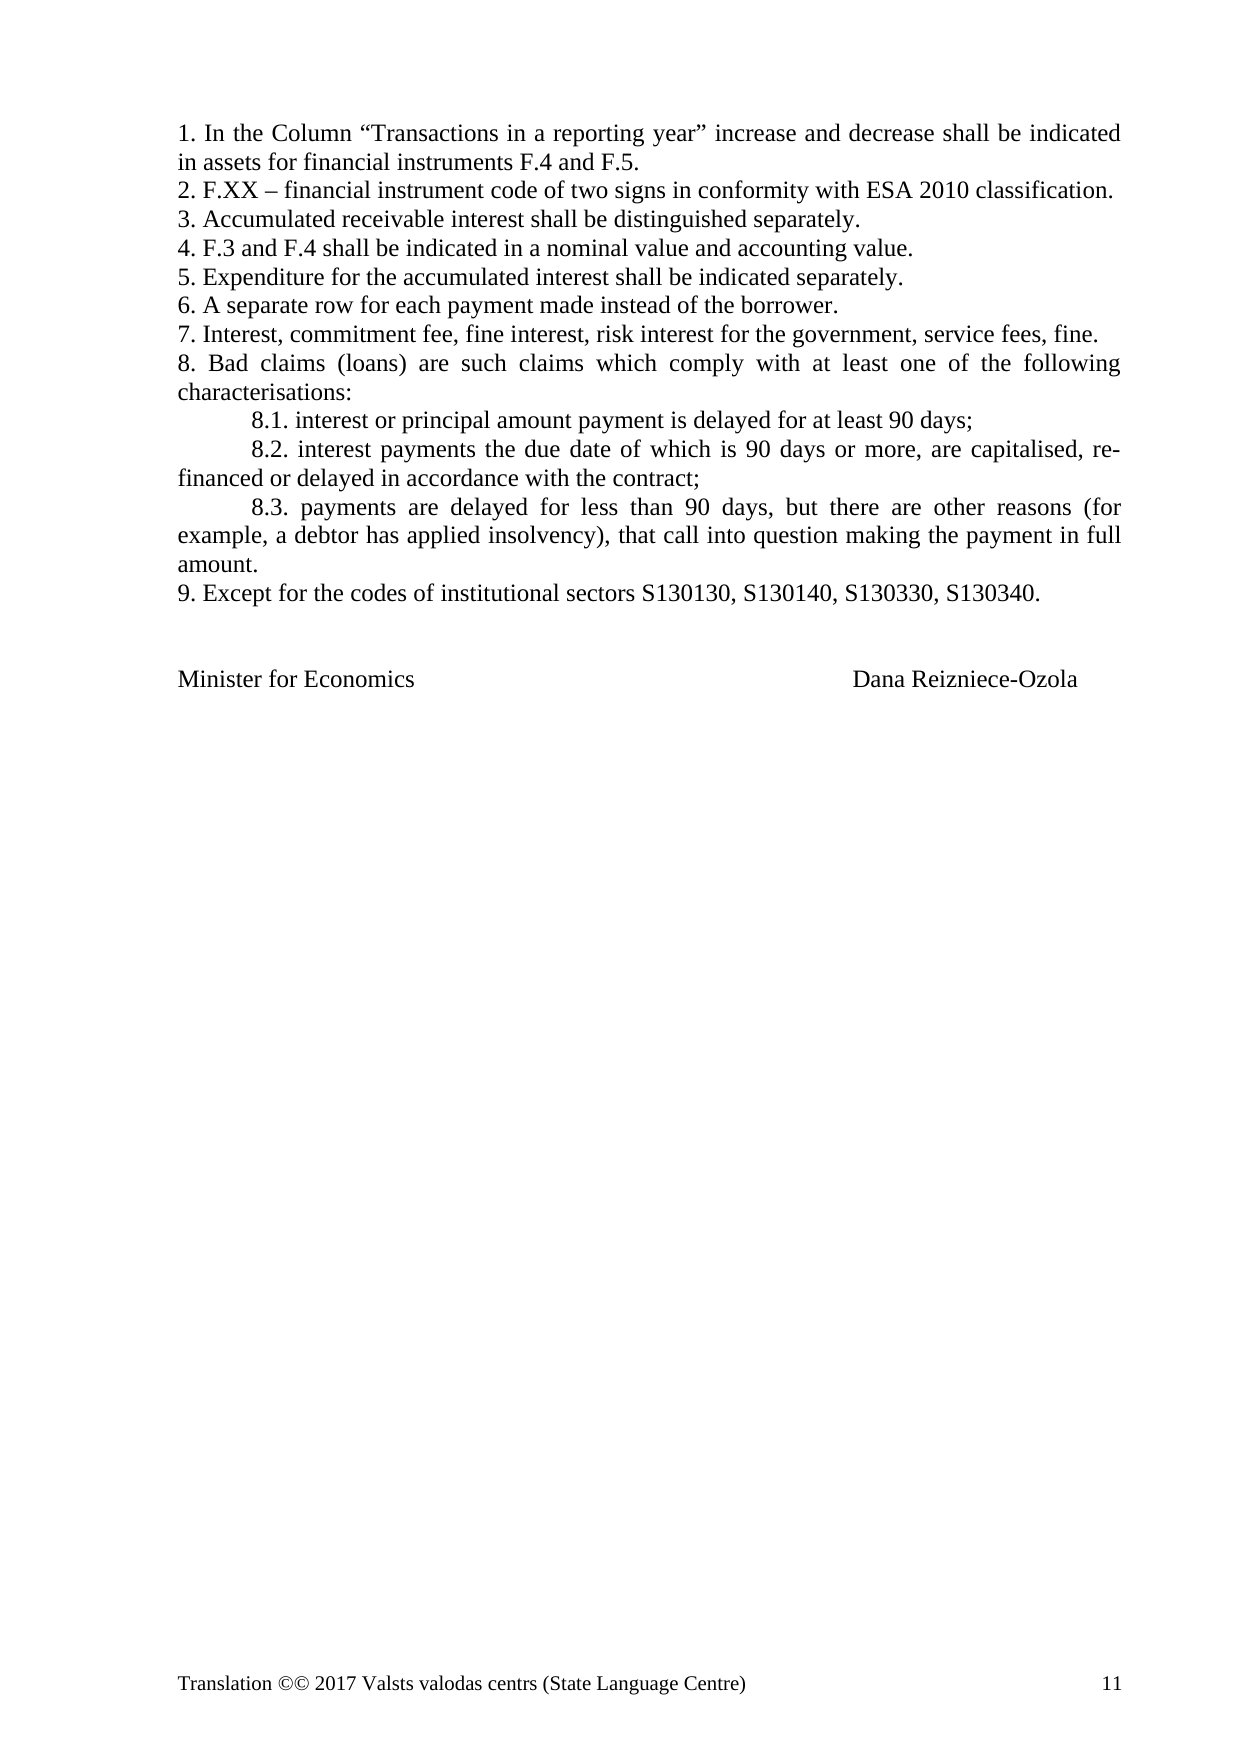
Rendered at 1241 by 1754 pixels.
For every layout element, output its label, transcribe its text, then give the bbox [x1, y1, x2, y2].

text Minister for Economics Dana Reizniece-Ozola [177, 664, 1122, 693]
text 8.2. interest payments the due date of which is 90 days or more, are capitalised, re-financed or delayed in accordance with the contract; [177, 434, 1122, 492]
text 4. F.3 and F.4 shall be indicated in a nominal value and accounting value. [177, 233, 1122, 262]
text 1. In the Column “Transactions in a reporting year” increase and decrease shall be indicated in assets for financial instruments F.4 and F.5. [177, 118, 1122, 176]
text 5. Expenditure for the accumulated interest shall be indicated separately. [177, 262, 1122, 291]
text 3. Accumulated receivable interest shall be distinguished separately. [177, 204, 1122, 233]
text 6. A separate row for each payment made instead of the borrower. [177, 291, 1122, 319]
text 2. F.XX – financial instrument code of two signs in conformity with ESA 2010 classification. [177, 176, 1122, 204]
text 9. Except for the codes of institutional sectors S130130, S130140, S130330, S130340. [177, 578, 1122, 607]
text 8.3. payments are delayed for less than 90 days, but there are other reasons (for example, a debtor has applied insolvency), that call into question making the payment in full amount. [177, 492, 1122, 578]
text 8. Bad claims (loans) are such claims which comply with at least one of the following characterisations: [177, 348, 1122, 406]
text 7. Interest, commitment fee, fine interest, risk interest for the government, service fees, fine. [177, 319, 1122, 348]
text 8.1. interest or principal amount payment is delayed for at least 90 days; [177, 406, 1122, 434]
